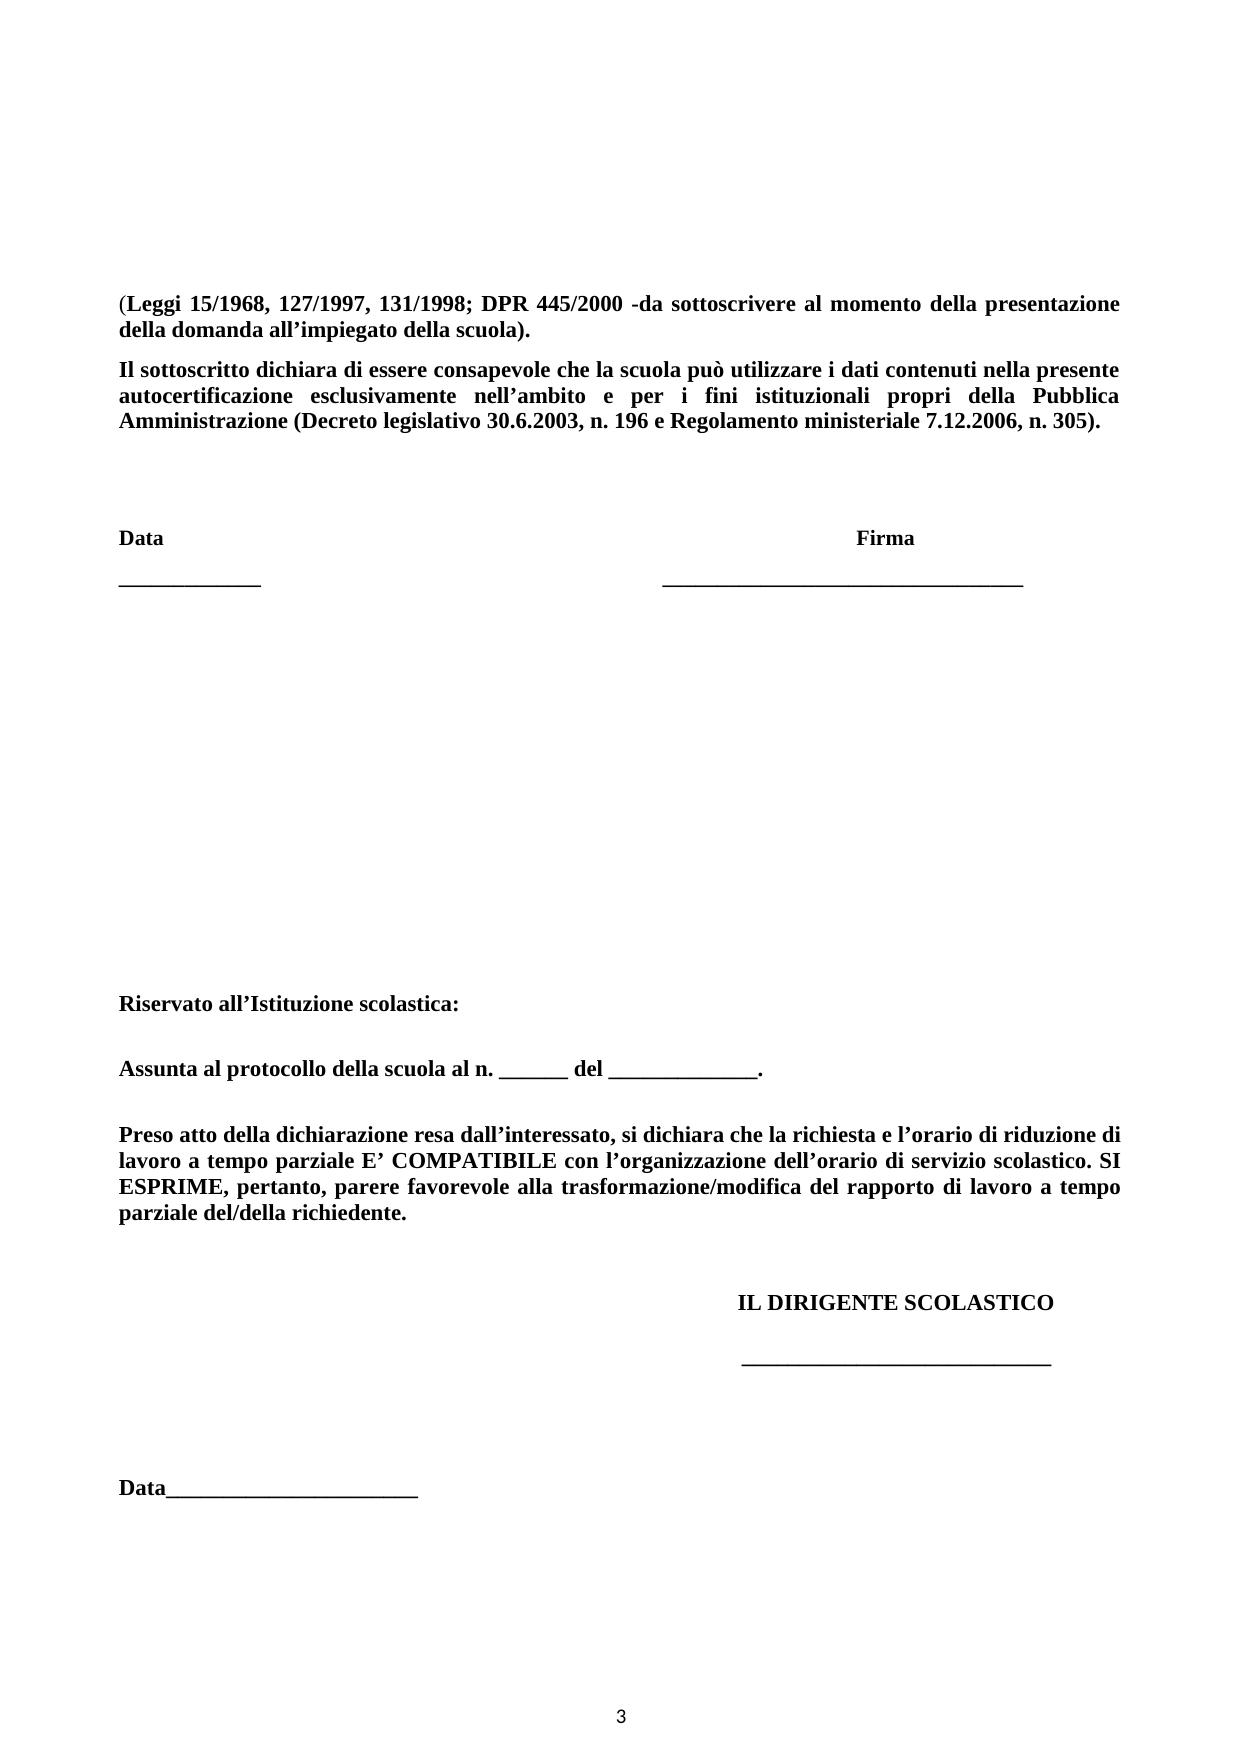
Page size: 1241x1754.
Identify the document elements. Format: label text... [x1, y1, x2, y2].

text Riservato all’Istituzione scolastica: [119, 990, 1123, 1017]
text Data______________________ [119, 1473, 1123, 1500]
text IL DIRIGENTE SCOLASTICO [737, 1289, 1123, 1315]
text Data [119, 525, 781, 550]
text Preso atto della dichiarazione resa dall’interessato, si dichiara che la richiesta e l’orario di riduzione di lavoro a tempo parziale E’ COMPATIBILE con l’organizzazione dell’orario di servizio scolastico. SI ESPRIME, pertanto, parere favorevole alla trasformazione/modifica del rapporto di lavoro a tempo parziale del/della richiedente. [119, 1122, 1123, 1225]
text Il sottoscritto dichiara di essere consapevole che la scuola può utilizzare i dati contenuti nella presente autocertificazione esclusivamente nell’ambito e per i fini istituzionali propri della Pubblica Amministrazione (Decreto legislativo 30.6.2003, n. 196 e Regolamento ministeriale 7.12.2006, n. 305). [119, 357, 1121, 434]
text _________________________________ [662, 564, 1123, 589]
text (Leggi 15/1968, 127/1997, 131/1998; DPR 445/2000 -da sottoscrivere al momento della presentazione della domanda all’impiegato della scuola). [119, 291, 1121, 343]
text _____________ [119, 564, 587, 589]
text Firma [856, 525, 1123, 550]
text ___________________________ [742, 1342, 1123, 1368]
text Assunta al protocollo della scuola al n. ______ del _____________. [119, 1055, 1123, 1082]
